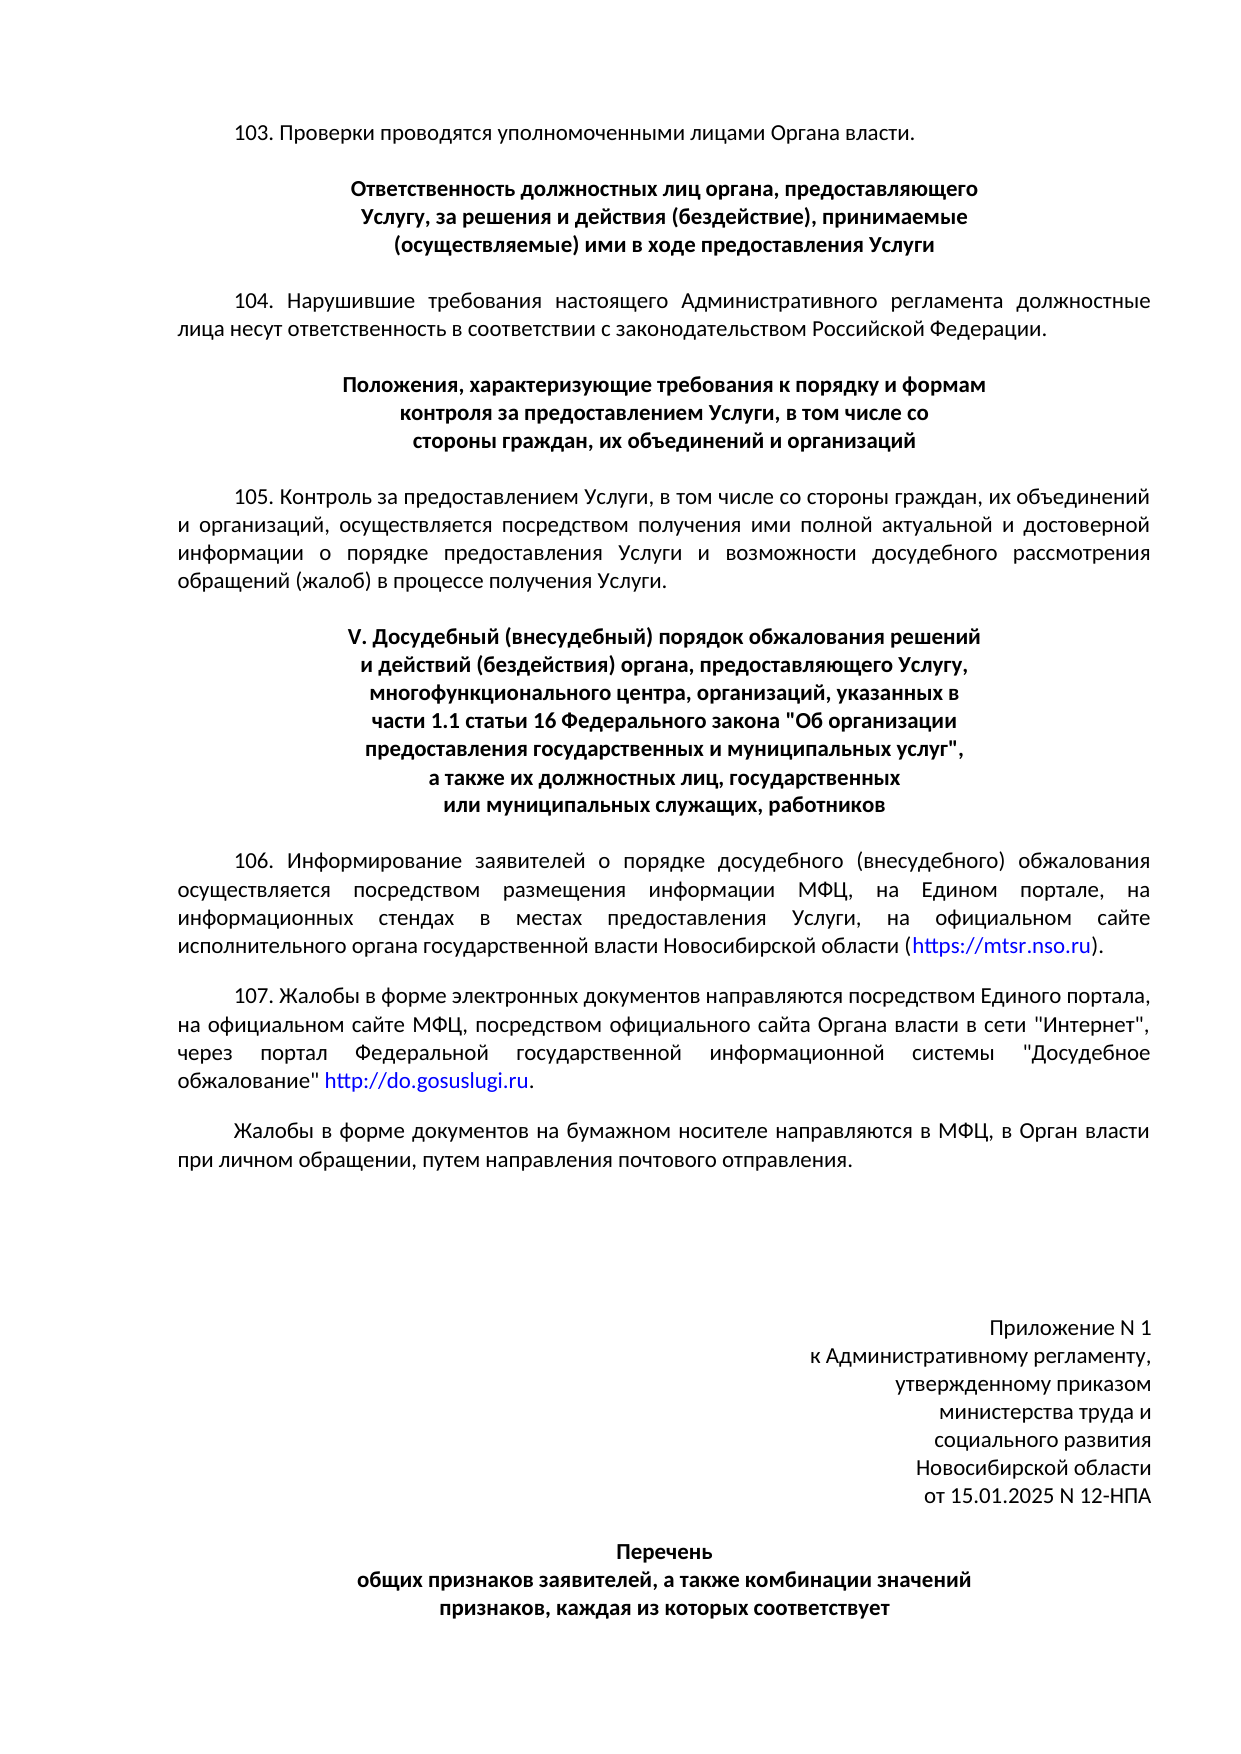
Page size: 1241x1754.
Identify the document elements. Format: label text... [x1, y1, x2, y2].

text 103. Проверки проводятся уполномоченными лицами Органа власти. [177, 118, 1152, 146]
text социального развития [177, 1425, 1152, 1453]
text Приложение N 1 [177, 1313, 1152, 1341]
text Жалобы в форме документов на бумажном носителе направляются в МФЦ, в Орган власти при личном обращении, путем направления почтового отправления. [177, 1117, 1152, 1173]
title признаков, каждая из которых соответствует [177, 1593, 1152, 1621]
title а также их должностных лиц, государственных [177, 763, 1152, 791]
title стороны граждан, их объединений и организаций [177, 426, 1152, 454]
text 104. Нарушившие требования настоящего Административного регламента должностные лица несут ответственность в соответствии с законодательством Российской Федерации. [177, 286, 1152, 342]
text 105. Контроль за предоставлением Услуги, в том числе со стороны граждан, их объединений и организаций, осуществляется посредством получения ими полной актуальной и достоверной информации о порядке предоставления Услуги и возможности досудебного рассмотрения обращений (жалоб) в процессе получения Услуги. [177, 482, 1152, 594]
text утвержденному приказом [177, 1369, 1152, 1397]
text министерства труда и [177, 1397, 1152, 1425]
title или муниципальных служащих, работников [177, 791, 1152, 819]
text к Административному регламенту, [177, 1341, 1152, 1369]
text от 15.01.2025 N 12-НПА [177, 1481, 1152, 1509]
title части 1.1 статьи 16 Федерального закона "Об организации [177, 707, 1152, 734]
title Перечень [177, 1537, 1152, 1565]
title Услугу, за решения и действия (бездействие), принимаемые [177, 202, 1152, 230]
title (осуществляемые) ими в ходе предоставления Услуги [177, 230, 1152, 258]
title общих признаков заявителей, а также комбинации значений [177, 1565, 1152, 1593]
title и действий (бездействия) органа, предоставляющего Услугу, [177, 651, 1152, 678]
text 106. Информирование заявителей о порядке досудебного (внесудебного) обжалования осуществляется посредством размещения информации МФЦ, на Едином портале, на информационных стендах в местах предоставления Услуги, на официальном сайте исполнительного органа государственной власти Новосибирской области (https://mtsr.nso.ru). [177, 847, 1152, 959]
text 107. Жалобы в форме электронных документов направляются посредством Единого портала, на официальном сайте МФЦ, посредством официального сайта Органа власти в сети "Интернет", через портал Федеральной государственной информационной системы "Досудебное обжалование" http://do.gosuslugi.ru. [177, 982, 1152, 1094]
title V. Досудебный (внесудебный) порядок обжалования решений [177, 622, 1152, 651]
title предоставления государственных и муниципальных услуг", [177, 734, 1152, 763]
title контроля за предоставлением Услуги, в том числе со [177, 398, 1152, 426]
title Ответственность должностных лиц органа, предоставляющего [177, 174, 1152, 202]
title многофункционального центра, организаций, указанных в [177, 678, 1152, 707]
text Новосибирской области [177, 1453, 1152, 1481]
title Положения, характеризующие требования к порядку и формам [177, 370, 1152, 398]
